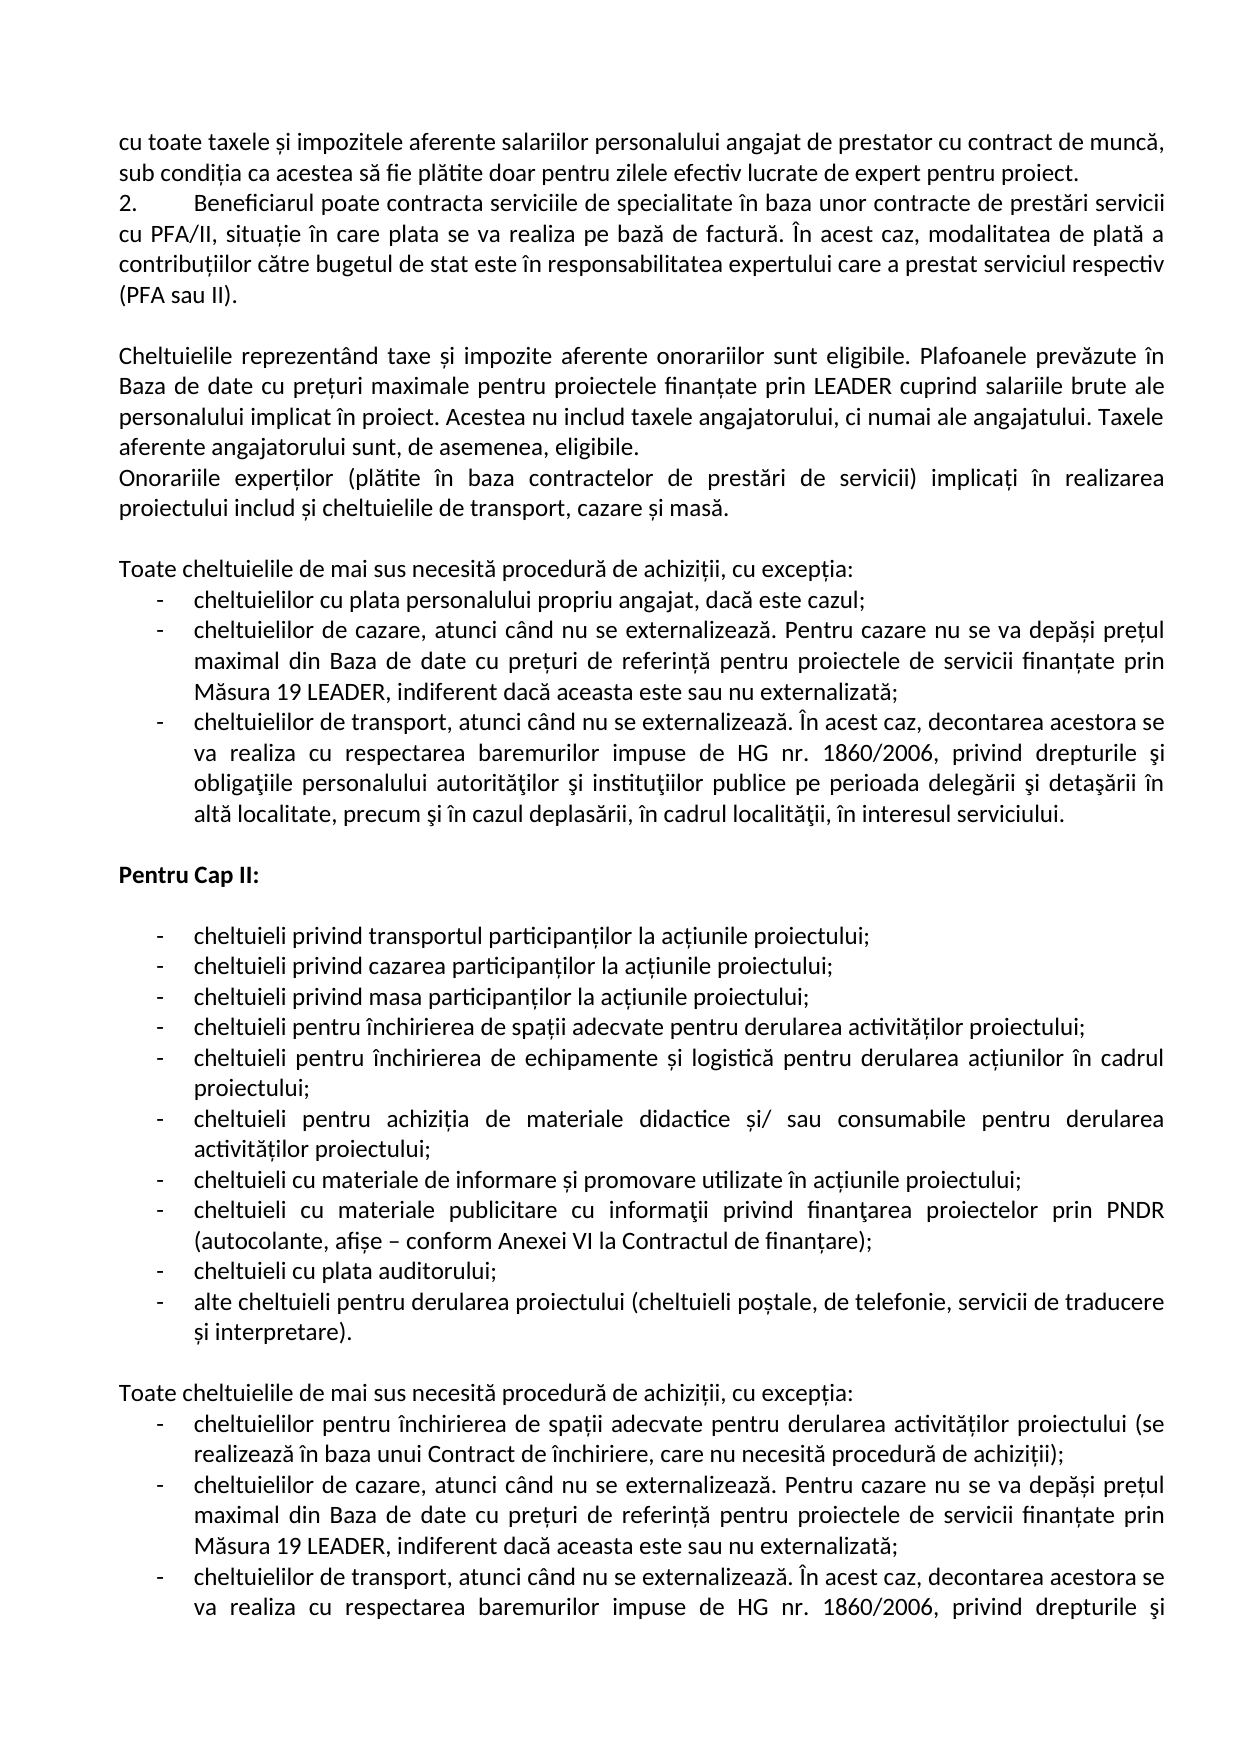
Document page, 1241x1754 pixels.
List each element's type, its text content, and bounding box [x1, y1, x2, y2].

list cheltuieli pentru închirierea de spații adecvate pentru derularea activităților proiectului; [156, 1011, 1166, 1042]
list cheltuieli cu materiale de informare și promovare utilizate în acțiunile proiectului; [156, 1164, 1166, 1194]
list cheltuieli pentru închirierea de echipamente și logistică pentru derularea acțiunilor în cadrul proiectului; [156, 1042, 1166, 1103]
list cheltuieli cu materiale publicitare cu informaţii privind finanţarea proiectelor prin PNDR (autocolante, afișe – conform Anexei VI la Contractul de finanțare); [156, 1194, 1166, 1256]
text Toate cheltuielile de mai sus necesită procedură de achiziții, cu excepția: [118, 1378, 1166, 1408]
text Toate cheltuielile de mai sus necesită procedură de achiziții, cu excepția: [118, 553, 1166, 584]
list cheltuieli privind cazarea participanților la acțiunile proiectului; [156, 950, 1166, 981]
list cheltuielilor de cazare, atunci când nu se externalizează. Pentru cazare nu se va depăși prețul maximal din Baza de date cu prețuri de referință pentru proiectele de servicii finanțate prin Măsura 19 LEADER, indiferent dacă aceasta este sau nu externalizată; [156, 614, 1166, 706]
list cheltuieli pentru achiziția de materiale didactice și/ sau consumabile pentru derularea activităților proiectului; [156, 1103, 1166, 1164]
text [118, 126, 1166, 187]
list cheltuielilor de cazare, atunci când nu se externalizează. Pentru cazare nu se va depăși prețul maximal din Baza de date cu prețuri de referință pentru proiectele de servicii finanțate prin Măsura 19 LEADER, indiferent dacă aceasta este sau nu externalizată; [156, 1469, 1166, 1561]
list cheltuielilor de transport, atunci când nu se externalizează. În acest caz, decontarea acestora se va realiza cu respectarea baremurilor impuse de HG nr. 1860/2006, privind drepturile şi obligaţiile personalului autorităţilor şi instituţiilor publice pe perioada delegării şi detaşării în altă localitate, precum şi în cazul deplasării, în cadrul localităţii, în interesul serviciului. [156, 706, 1166, 828]
text 2. Beneficiarul poate contracta serviciile de specialitate în baza unor contracte de prestări servicii cu PFA/II, situație în care plata se va realiza pe bază de factură. În acest caz, modalitatea de plată a contribuțiilor către bugetul de stat este în responsabilitatea expertului care a prestat serviciul respectiv (PFA sau II). [118, 187, 1166, 309]
list cheltuielilor cu plata personalului propriu angajat, dacă este cazul; [156, 584, 1166, 614]
list cheltuieli cu plata auditorului; [156, 1256, 1166, 1286]
list cheltuieli privind masa participanților la acțiunile proiectului; [156, 981, 1166, 1011]
text Cheltuielile reprezentând taxe și impozite aferente onorariilor sunt eligibile. Plafoanele prevăzute în Baza de date cu prețuri maximale pentru proiectele finanțate prin LEADER cuprind salariile brute ale personalului implicat în proiect. Acestea nu includ taxele angajatorului, ci numai ale angajatului. Taxele aferente angajatorului sunt, de asemenea, eligibile. [118, 340, 1166, 462]
text Onorariile experților (plătite în baza contractelor de prestări de servicii) implicați în realizarea proiectului includ și cheltuielile de transport, cazare și masă. [118, 462, 1166, 523]
list cheltuielilor pentru închirierea de spații adecvate pentru derularea activităților proiectului (se realizează în baza unui Contract de închiriere, care nu necesită procedură de achiziții); [156, 1408, 1166, 1469]
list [156, 1561, 1166, 1622]
list alte cheltuieli pentru derularea proiectului (cheltuieli poștale, de telefonie, servicii de traducere și interpretare). [156, 1286, 1166, 1347]
list cheltuieli privind transportul participanților la acțiunile proiectului; [156, 920, 1166, 950]
text Pentru Cap II: [118, 859, 1166, 889]
